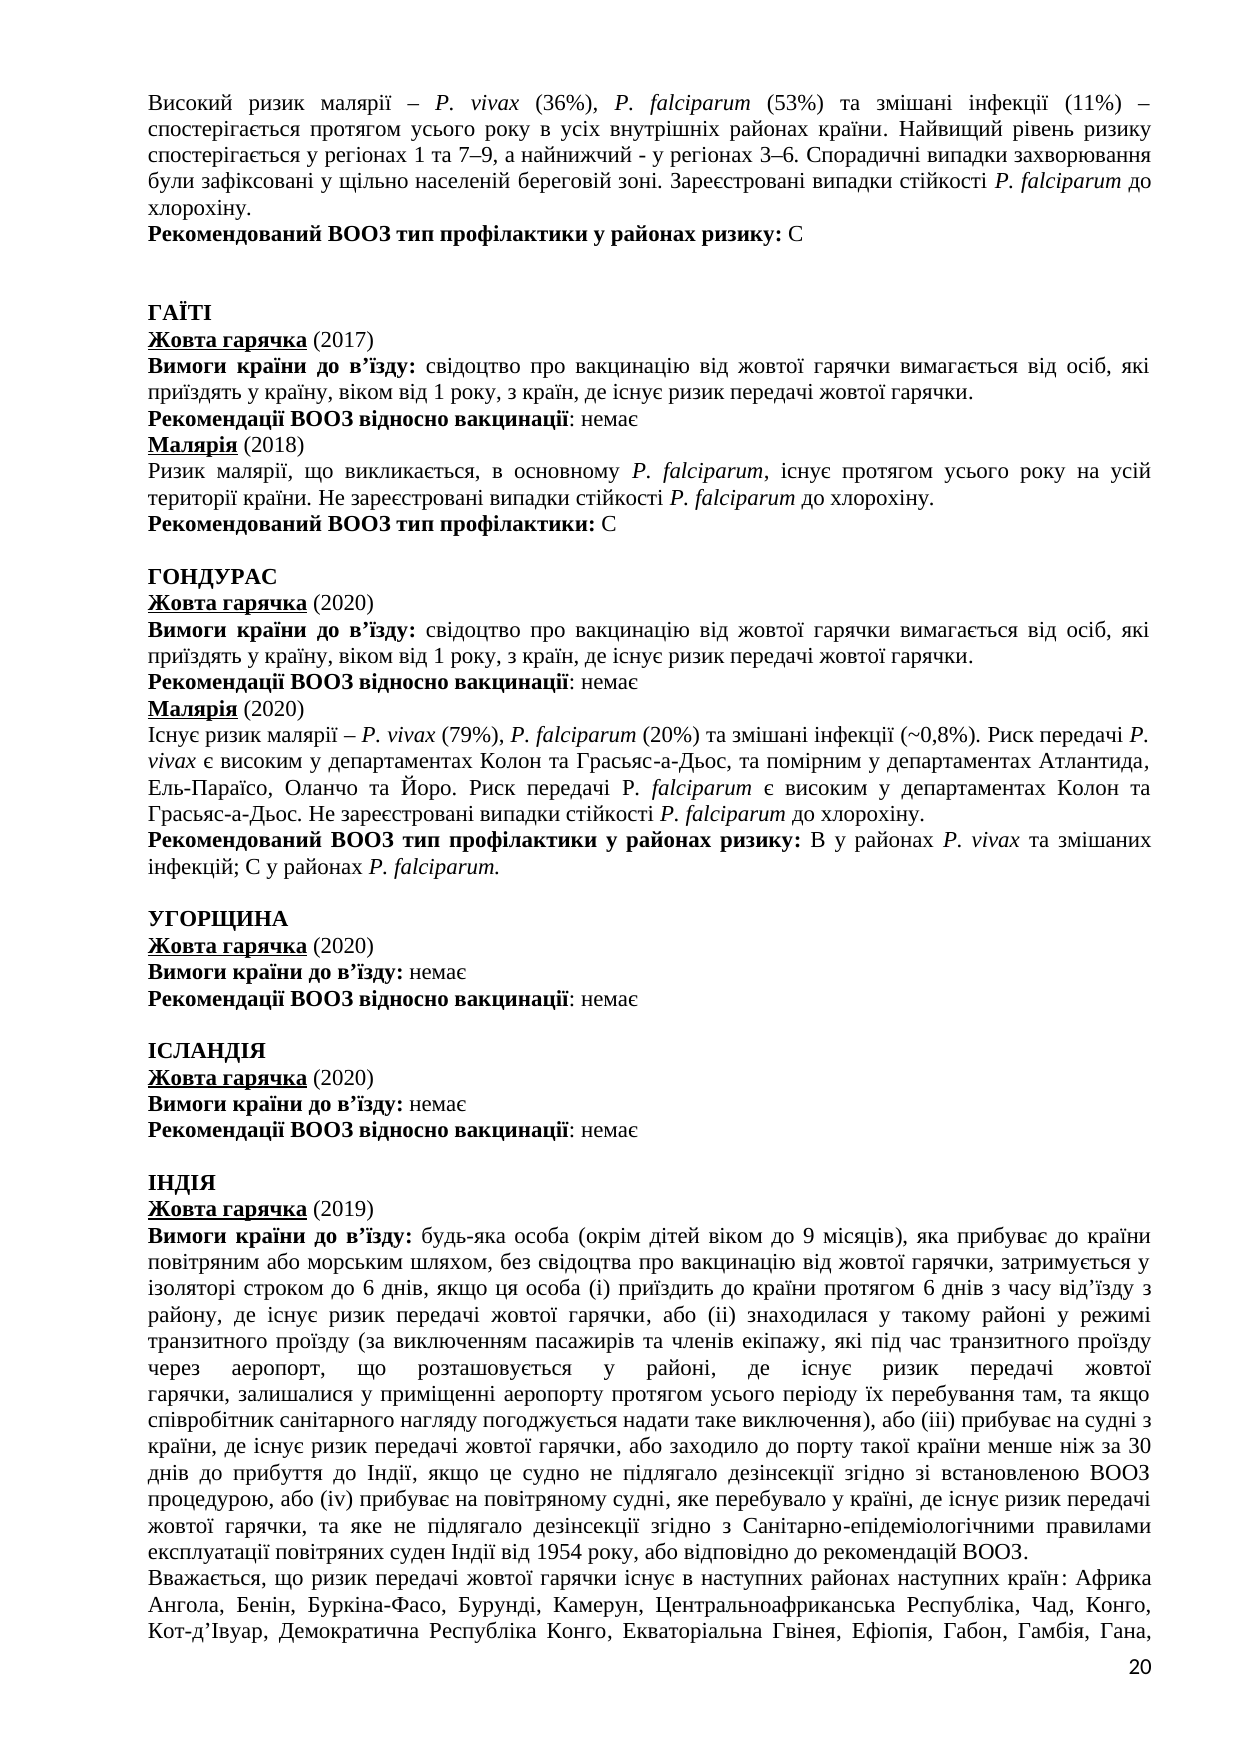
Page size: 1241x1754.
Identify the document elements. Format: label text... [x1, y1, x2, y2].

text Рекомендований ВООЗ тип профілактики у районах ризику: В у районах P. vivax та змішаних інфекцій; С у районах P. falciparum. [148, 826, 1152, 879]
text Жовта гарячка (2020) [148, 932, 1152, 958]
text Жовта гарячка (2019) [148, 1195, 1152, 1222]
text Малярія (2018) [148, 431, 1152, 457]
text ГОНДУРАС [148, 563, 1152, 589]
text ІНДІЯ [148, 1169, 1152, 1195]
text Ризик малярії, що викликається, в основному P. falciparum, існує протягом усього року на усій території країни. Не зареєстровані випадки стійкості P. falciparum до хлорохіну. [148, 457, 1152, 510]
text Вимоги країни до в’їзду: будь-яка особа (окрім дітей віком до 9 місяців), яка прибуває до країни повітряним або морським шляхом, без свідоцтва про вакцинацію від жовтої гарячки, затримується у ізоляторі строком до 6 днів, якщо ця особа (i) приїздить до країни протягом 6 днів з часу від’їзду з району, де існує ризик передачі жовтої гарячки, або (ii) знаходилася у такому районі у режимі транзитного проїзду (за виключенням пасажирів та членів екіпажу, які під час транзитного проїзду через аеропорт, що розташовується у районі, де існує ризик передачі жовтої гарячки, залишалися у приміщенні аеропорту протягом усього періоду їх перебування там, та якщо співробітник санітарного нагляду погоджується надати таке виключення), або (iii) прибуває на судні з країни, де існує ризик передачі жовтої гарячки, або заходило до порту такої країни менше ніж за 30 днів до прибуття до Індії, якщо це судно не підлягало дезінсекції згідно зі встановленою ВООЗ процедурою, або (iv) прибуває на повітряному судні, яке перебувало у країні, де існує ризик передачі жовтої гарячки, та яке не підлягало дезінсекції згідно з Санітарно-епідеміологічними правилами експлуатації повітряних суден Індії від 1954 року, або відповідно до рекомендацій ВООЗ. [148, 1222, 1152, 1564]
text Високий ризик малярії – P. vivax (36%), P. falciparum (53%) та змішані інфекції (11%) – спостерігається протягом усього року в усіх внутрішніх районах країни. Найвищий рівень ризику спостерігається у регіонах 1 та 7–9, а найнижчий - у регіонах 3–6. Спорадичні випадки захворювання були зафіксовані у щільно населеній береговій зоні. Зареєстровані випадки стійкості P. falciparum до хлорохіну. [148, 88, 1152, 220]
text ГАЇТІ [148, 299, 1152, 326]
text Рекомендований ВООЗ тип профілактики у районах ризику: C [148, 220, 1152, 247]
text Рекомендації ВООЗ відносно вакцинації: немає [148, 668, 1152, 695]
text Рекомендації ВООЗ відносно вакцинації: немає [148, 984, 1152, 1011]
text Вимоги країни до в’їзду: немає [148, 1090, 1152, 1116]
text Рекомендації ВООЗ відносно вакцинації: немає [148, 1116, 1152, 1143]
text Рекомендації ВООЗ відносно вакцинації: немає [148, 405, 1152, 431]
text Існує ризик малярії – P. vivax (79%), P. falciparum (20%) та змішані інфекції (~0,8%). Риск передачі P. vivax є високим у департаментах Колон та Грасьяс-а-Дьос, та помірним у департаментах Атлантида, Ель-Параїсо, Оланчо та Йоро. Риск передачі P. falciparum є високим у департаментах Колон та Грасьяс-а-Дьос. Не зареєстровані випадки стійкості P. falciparum до хлорохіну. [148, 721, 1152, 826]
text Жовта гарячка (2017) [148, 326, 1152, 352]
text Малярія (2020) [148, 695, 1152, 721]
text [148, 1564, 1152, 1643]
text УГОРЩИНА [148, 906, 1152, 932]
text Вимоги країни до в’їзду: немає [148, 958, 1152, 984]
text Жовта гарячка (2020) [148, 1064, 1152, 1090]
text ІСЛАНДІЯ [148, 1037, 1152, 1064]
text Рекомендований ВООЗ тип профілактики: C [148, 510, 1152, 537]
text Жовта гарячка (2020) [148, 589, 1152, 616]
